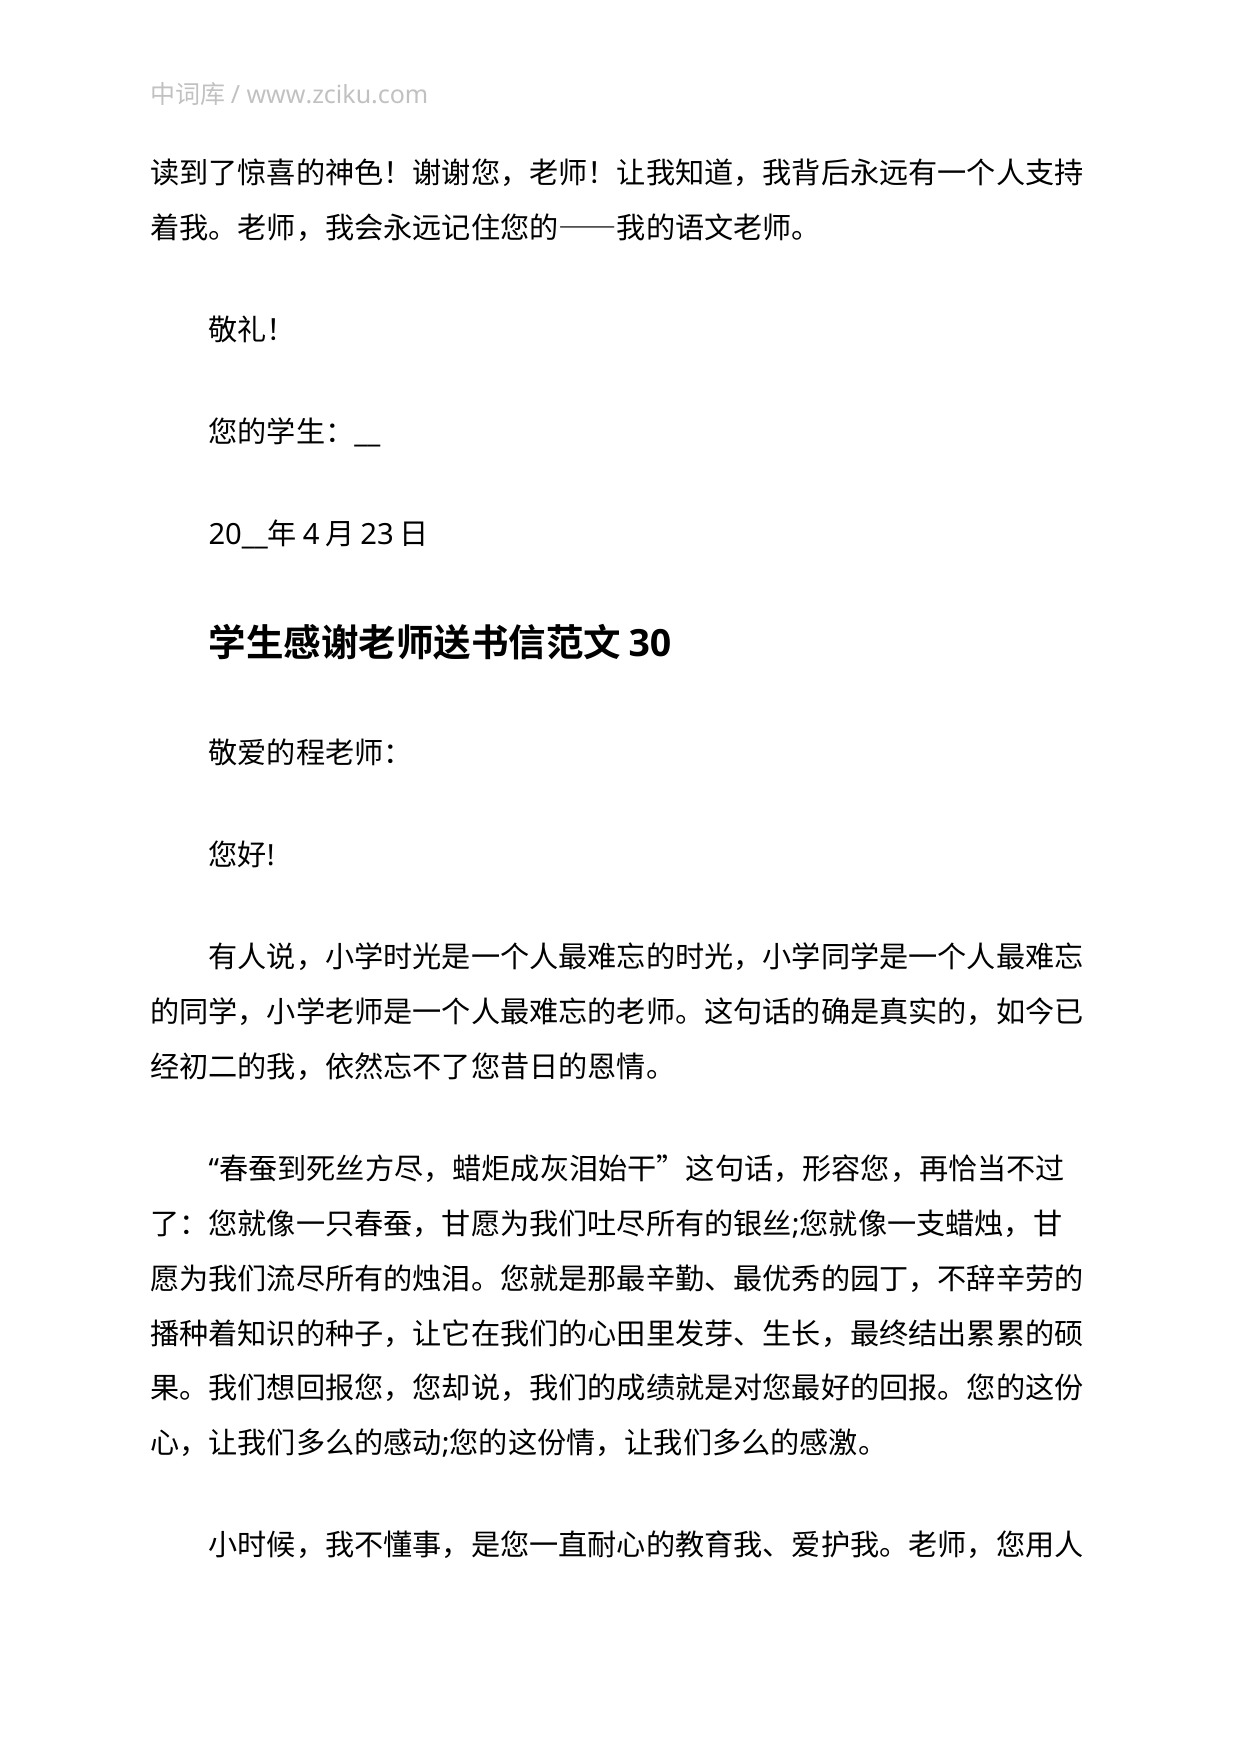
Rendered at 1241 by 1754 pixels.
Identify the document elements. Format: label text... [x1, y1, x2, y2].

text 有人说，小学时光是一个人最难忘的时光，小学同学是一个人最难忘的同学，小学老师是一个人最难忘的老师。这句话的确是真实的，如今已经初二的我，依然忘不了您昔日的恩情。 [150, 934, 1090, 1086]
text 您好! [150, 832, 1090, 874]
text 20__年4月23日 [150, 510, 1090, 553]
text “春蚕到死丝方尽，蜡炬成灰泪始干”这句话，形容您，再恰当不过了：您就像一只春蚕，甘愿为我们吐尽所有的银丝;您就像一支蜡烛，甘愿为我们流尽所有的烛泪。您就是那最辛勤、最优秀的园丁，不辞辛劳的播种着知识的种子，让它在我们的心田里发芽、生长，最终结出累累的硕果。我们想回报您，您却说，我们的成绩就是对您最好的回报。您的这份心，让我们多么的感动;您的这份情，让我们多么的感激。 [150, 1145, 1090, 1462]
text 您的学生：__ [150, 408, 1090, 451]
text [150, 150, 1090, 247]
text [150, 1522, 1090, 1564]
text 学生感谢老师送书信范文30 [150, 612, 1090, 667]
text 敬爱的程老师： [150, 730, 1090, 772]
text 敬礼！ [150, 307, 1090, 349]
